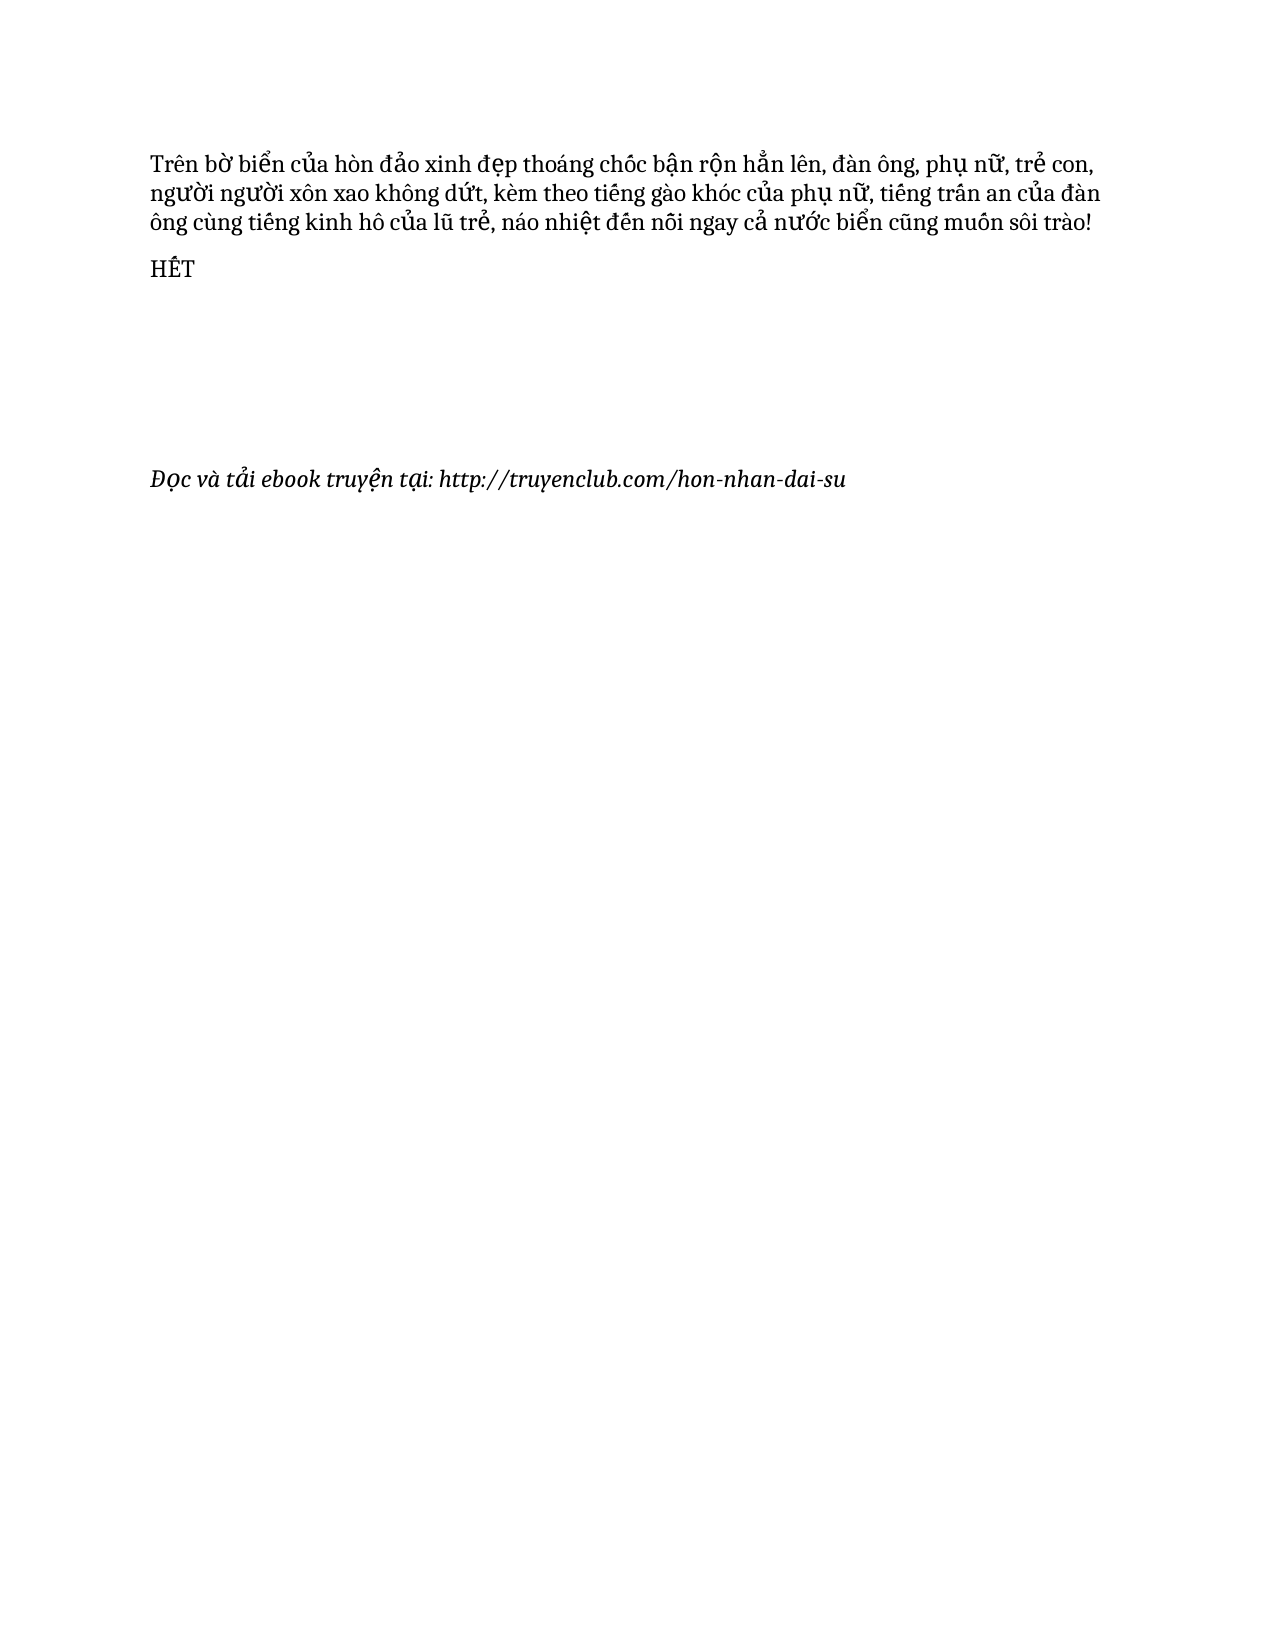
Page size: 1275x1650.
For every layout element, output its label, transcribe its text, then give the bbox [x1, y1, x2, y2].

text HẾT [150, 255, 1125, 341]
text Đọc và tải ebook truyện tại: http://truyenclub.com/hon-nhan-dai-su [150, 465, 1125, 494]
text Trên bờ biển của hòn đảo xinh đẹp thoáng chốc bận rộn hẳn lên, đàn ông, phụ nữ, trẻ con, người người xôn xao không dứt, kèm theo tiếng gào khóc của phụ nữ, tiếng trấn an của đàn ông cùng tiếng kinh hô của lũ trẻ, náo nhiệt đến nỗi ngay cả nước biển cũng muốn sôi trào! [150, 150, 1125, 236]
